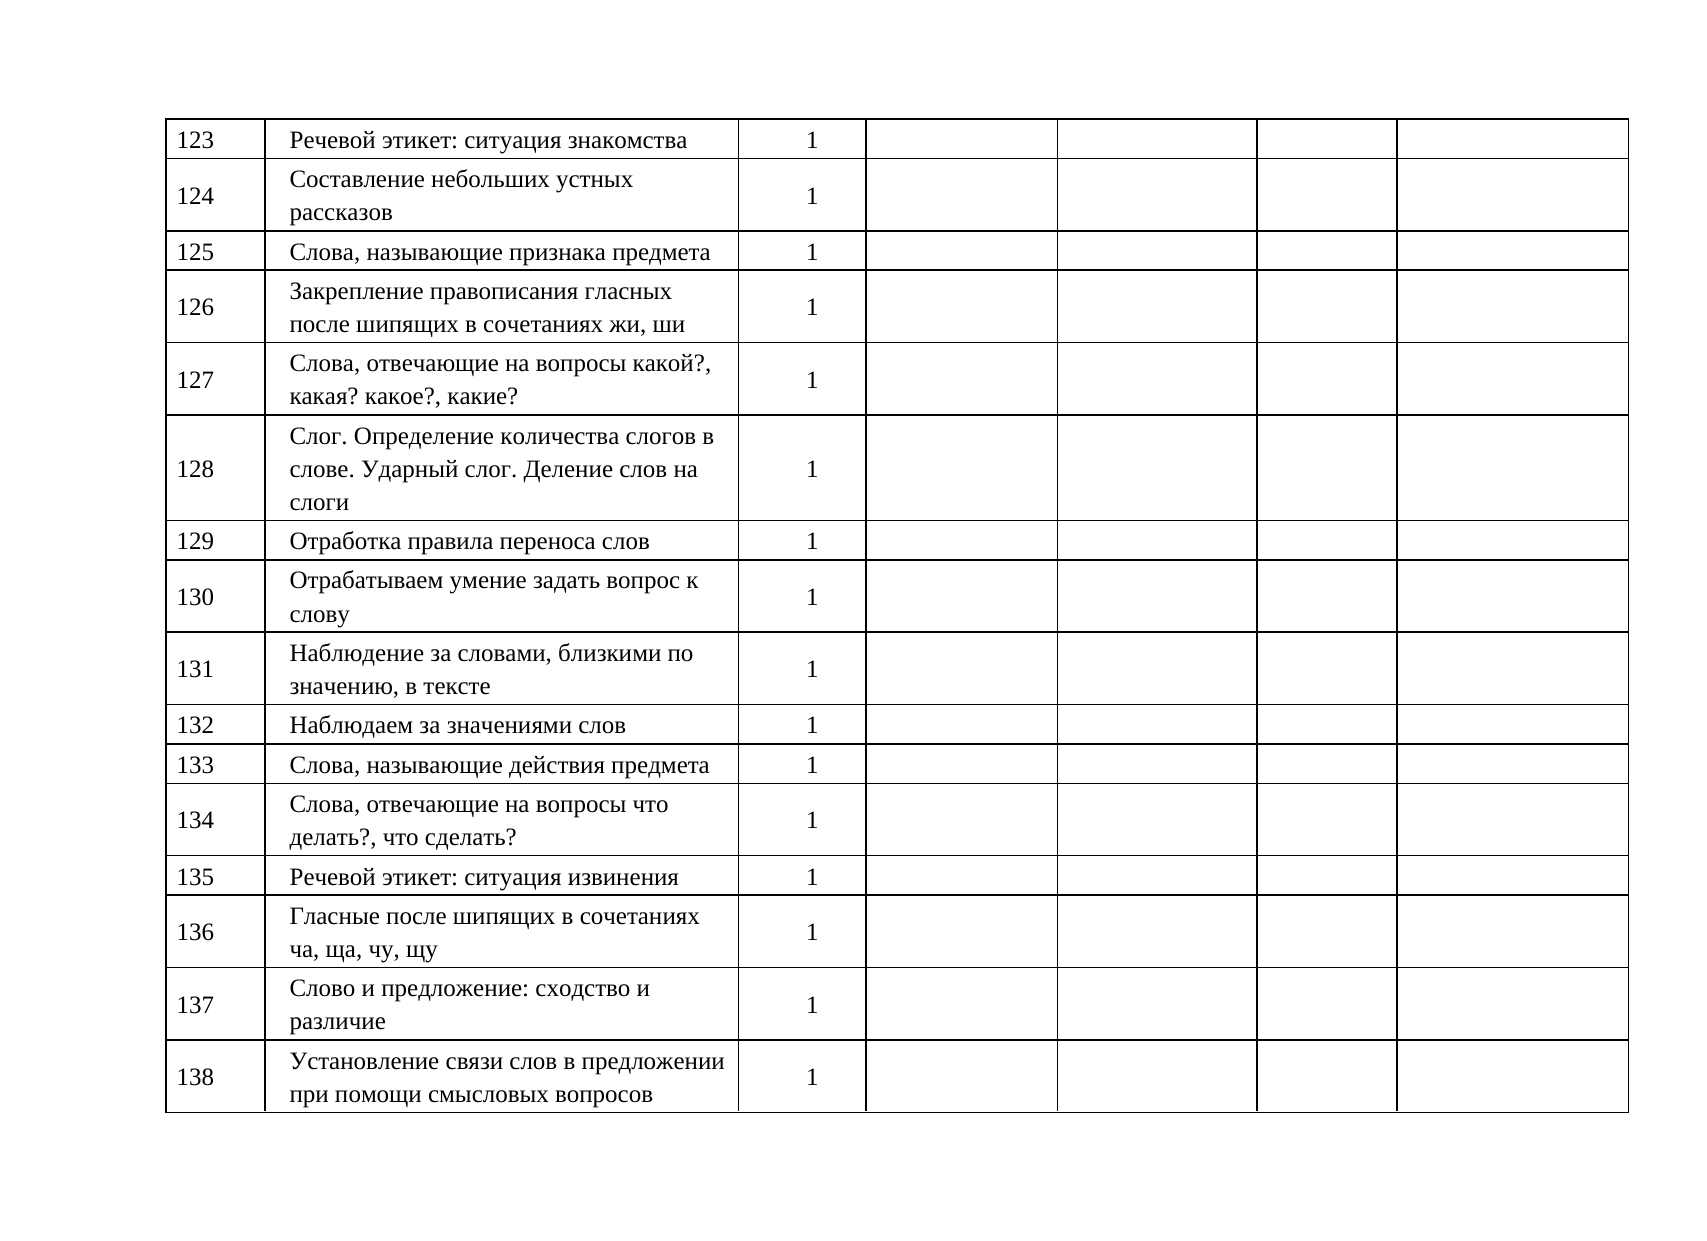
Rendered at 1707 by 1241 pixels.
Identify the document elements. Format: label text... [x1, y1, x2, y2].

table_cell 1 [739, 896, 865, 967]
table_cell [1058, 968, 1256, 1039]
table_cell 1 [739, 159, 865, 230]
table_cell [867, 232, 1057, 269]
table_cell [1398, 232, 1628, 269]
table_cell [1258, 561, 1396, 631]
table_cell [1058, 232, 1256, 269]
table_cell [1058, 561, 1256, 631]
table_cell [1258, 856, 1396, 894]
table_cell Гласные после шипящих в сочетаниях ча, ща, чу, щу [266, 896, 738, 967]
table_cell 1 [739, 633, 865, 704]
table_cell [867, 784, 1057, 855]
table_cell [1258, 521, 1396, 559]
table_cell 135 [167, 856, 264, 894]
table_cell [1058, 705, 1256, 743]
table_cell [867, 745, 1057, 782]
table_cell [1398, 120, 1628, 157]
table_cell [1058, 633, 1256, 704]
table_cell 131 [167, 633, 264, 704]
table_cell [867, 1041, 1057, 1111]
table_cell [867, 561, 1057, 631]
table_cell 1 [739, 1041, 865, 1111]
table_cell [1258, 232, 1396, 269]
table_cell 1 [739, 271, 865, 342]
table_cell [1398, 856, 1628, 894]
table_cell 1 [739, 705, 865, 743]
table_cell 1 [739, 232, 865, 269]
table_cell [1398, 896, 1628, 967]
table_cell [1058, 745, 1256, 782]
table_cell [1258, 271, 1396, 342]
table_cell [867, 705, 1057, 743]
table_cell [1258, 968, 1396, 1039]
table_cell [1398, 633, 1628, 704]
table_cell [867, 159, 1057, 230]
table_cell [1398, 745, 1628, 782]
table_cell [1258, 784, 1396, 855]
table_cell Речевой этикет: ситуация знакомства [266, 120, 738, 157]
table_cell [1058, 120, 1256, 157]
table_cell Отработка правила переноса слов [266, 521, 738, 559]
table_cell [1058, 784, 1256, 855]
table_cell Слова, отвечающие на вопросы какой?, какая? какое?, какие? [266, 343, 738, 414]
table_cell [1258, 633, 1396, 704]
table_cell [1398, 271, 1628, 342]
table_cell [867, 856, 1057, 894]
table_cell 1 [739, 120, 865, 157]
table_cell [1258, 120, 1396, 157]
table_cell 127 [167, 343, 264, 414]
table_cell Наблюдение за словами, близкими по значению, в тексте [266, 633, 738, 704]
table_cell 134 [167, 784, 264, 855]
table_cell 138 [167, 1041, 264, 1111]
table_cell [1258, 896, 1396, 967]
table_cell [1398, 561, 1628, 631]
table_cell 123 [167, 120, 264, 157]
table_cell 129 [167, 521, 264, 559]
table_cell 136 [167, 896, 264, 967]
table_cell 133 [167, 745, 264, 782]
table_cell [867, 271, 1057, 342]
table_cell [867, 416, 1057, 519]
table_cell Речевой этикет: ситуация извинения [266, 856, 738, 894]
table_cell 125 [167, 232, 264, 269]
table_cell [1058, 1041, 1256, 1111]
table_cell [1398, 416, 1628, 519]
table_cell [1258, 1041, 1396, 1111]
table_cell 130 [167, 561, 264, 631]
table_cell [867, 120, 1057, 157]
table_cell [1258, 343, 1396, 414]
table_cell [867, 521, 1057, 559]
table_cell 1 [739, 521, 865, 559]
table_cell [1398, 1041, 1628, 1111]
table_cell [867, 343, 1057, 414]
table_cell [1398, 784, 1628, 855]
table_cell Слово и предложение: сходство и различие [266, 968, 738, 1039]
table_cell 1 [739, 745, 865, 782]
table_cell Закрепление правописания гласных после шипящих в сочетаниях жи, ши [266, 271, 738, 342]
table_cell 132 [167, 705, 264, 743]
table_cell [1058, 271, 1256, 342]
table_cell 137 [167, 968, 264, 1039]
table_cell 1 [739, 343, 865, 414]
table_cell [1398, 343, 1628, 414]
table_cell 124 [167, 159, 264, 230]
table_cell [1258, 745, 1396, 782]
table_cell Слова, называющие действия предмета [266, 745, 738, 782]
table_cell 1 [739, 968, 865, 1039]
table_cell [1258, 416, 1396, 519]
table_cell [1398, 521, 1628, 559]
table_cell Слова, отвечающие на вопросы что делать?, что сделать? [266, 784, 738, 855]
table_cell Слог. Определение количества слогов в слове. Ударный слог. Деление слов на слоги [266, 416, 738, 519]
table_cell [1258, 705, 1396, 743]
table_cell [1398, 159, 1628, 230]
table_cell [1058, 521, 1256, 559]
table_cell [1058, 416, 1256, 519]
table_cell 1 [739, 416, 865, 519]
table_cell Отрабатываем умение задать вопрос к слову [266, 561, 738, 631]
table_cell Слова, называющие признака предмета [266, 232, 738, 269]
table_cell [867, 633, 1057, 704]
table_cell [867, 968, 1057, 1039]
table_cell [1058, 856, 1256, 894]
table_cell [1058, 159, 1256, 230]
table_cell 126 [167, 271, 264, 342]
table_cell Установление связи слов в предложении при помощи смысловых вопросов [266, 1041, 738, 1111]
table_cell 1 [739, 784, 865, 855]
table_cell [1398, 705, 1628, 743]
table_cell [1258, 159, 1396, 230]
table_cell Составление небольших устных рассказов [266, 159, 738, 230]
table_cell [1398, 968, 1628, 1039]
table_cell [867, 896, 1057, 967]
table_cell Наблюдаем за значениями слов [266, 705, 738, 743]
table_cell [1058, 896, 1256, 967]
table_cell [1058, 343, 1256, 414]
table_cell 1 [739, 561, 865, 631]
table_cell 128 [167, 416, 264, 519]
table_cell 1 [739, 856, 865, 894]
